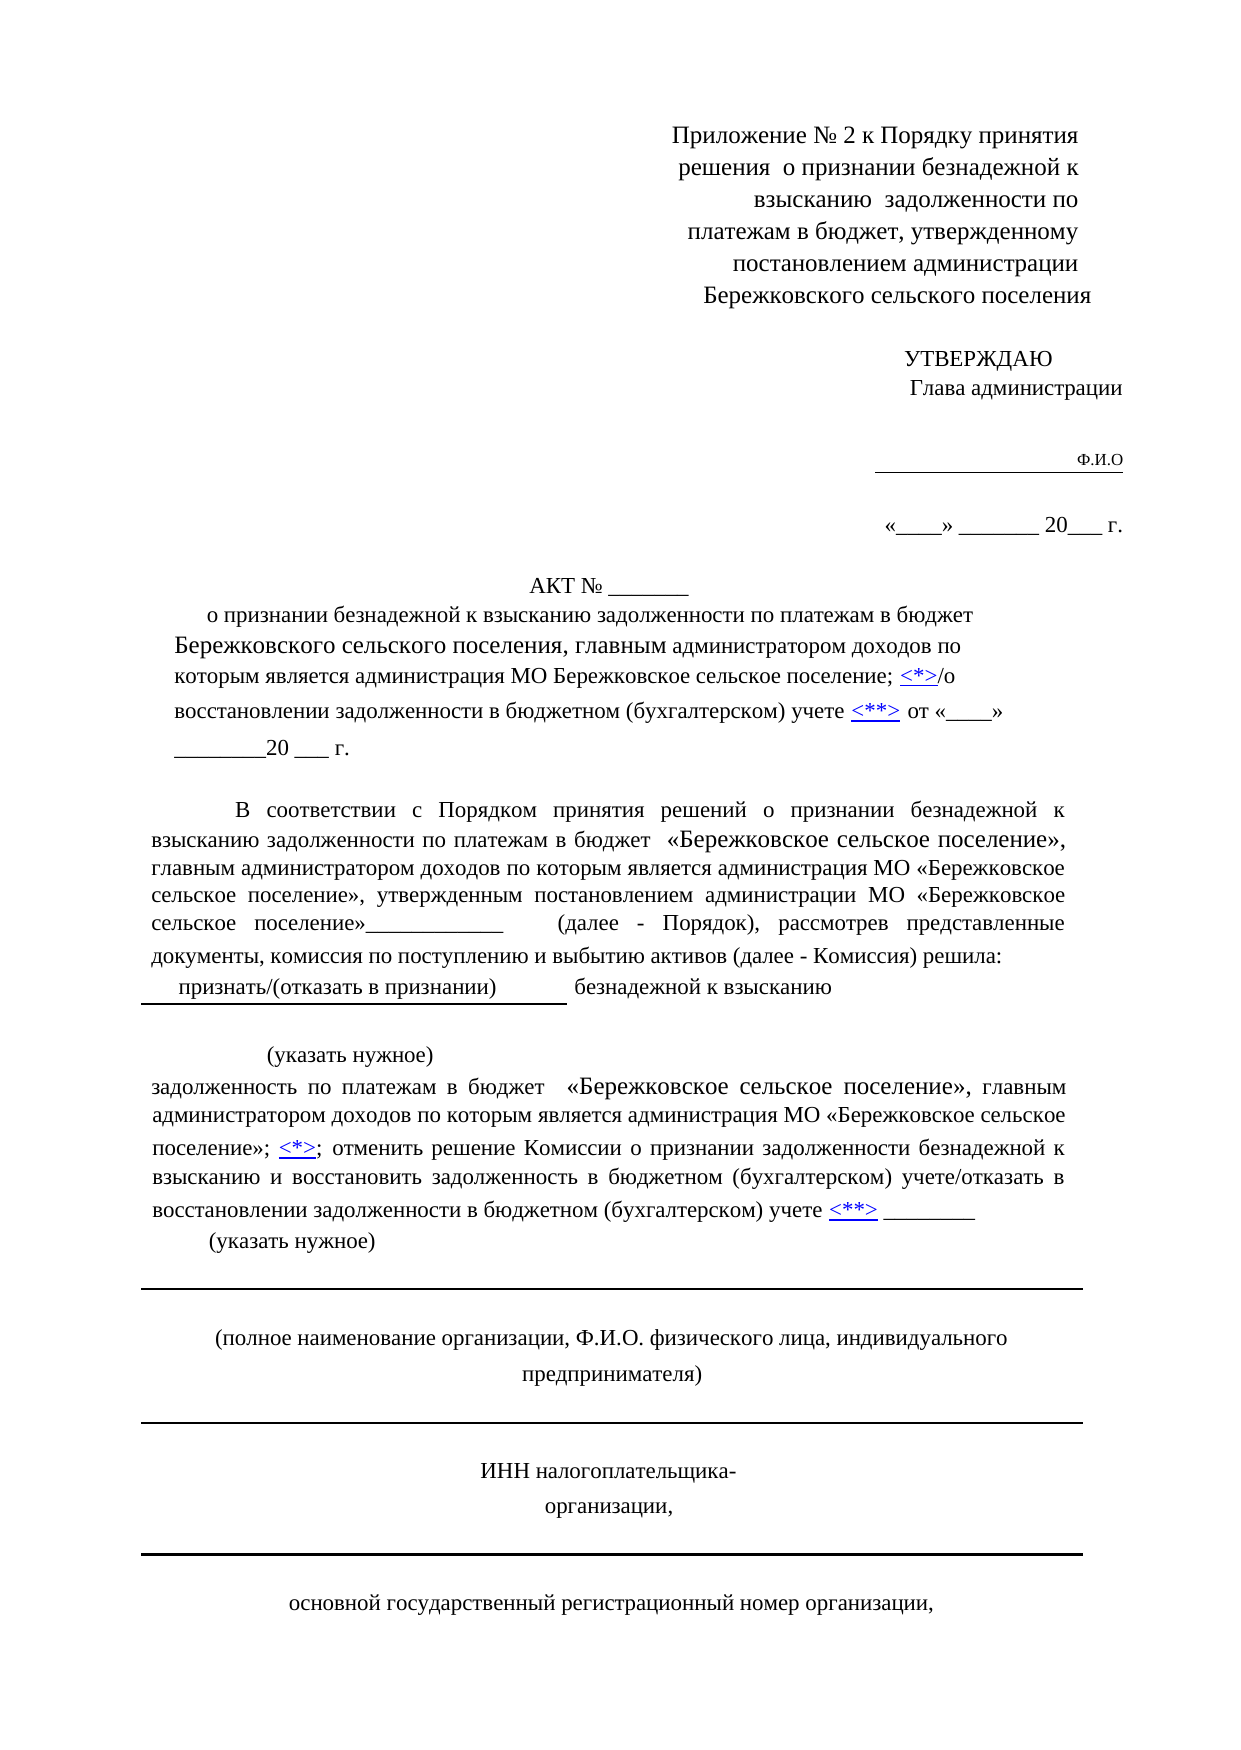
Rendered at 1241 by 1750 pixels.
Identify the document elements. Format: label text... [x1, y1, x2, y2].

text В соответствии с Порядком принятия решений о признании безнадежной к взысканию задолженности по платежам в бюджет «Бережковское сельское поселение», главным администратором доходов по которым является администрация МО «Бережковское сельское поселение», утвержденным постановлением администрации МО «Бережковское сельское поселение»____________ (далее - Порядок), рассмотрев представленные документы, комиссия по поступлению и выбытию активов (далее - Комиссия) решила: [151, 796, 1066, 970]
text Глава администрации [148, 374, 1123, 400]
text «____» _______ 20___ г. [148, 511, 1123, 537]
text Ф.И.О [148, 436, 1123, 469]
text УТВЕРЖДАЮ [419, 345, 1052, 371]
text Приложение № 2 к Порядку принятия решения о признании безнадежной к взысканию задолженности по платежам в бюджет, утвержденному постановлением администрации [664, 120, 1078, 277]
text (указать нужное) [148, 1041, 1123, 1068]
text Бережковского сельского поселения [148, 281, 1091, 309]
text признать/(отказать в признании) безнадежной к взысканию [148, 973, 1123, 999]
text ИНН налогоплательщика-организации, [419, 1457, 798, 1520]
text о признании безнадежной к взысканию задолженности по платежам в бюджет Бережковского сельского поселения, главным администратором доходов по которым является администрация МО Бережковское сельское поселение; <*>/о восстановлении задолженности в бюджетном (бухгалтерском) учете <**> от «____» ________20 ___ г. [174, 601, 1043, 762]
text АКТ № _______ [419, 572, 798, 599]
text основной государственный регистрационный номер организации, [289, 1589, 1123, 1616]
text (полное наименование организации, Ф.И.О. физического лица, индивидуального предпринимателя) [215, 1324, 1123, 1387]
text (указать нужное) [209, 1228, 1123, 1254]
text задолженность по платежам в бюджет «Бережковское сельское поселение», главным администратором доходов по которым является администрация МО «Бережковское сельское поселение»; <*>; отменить решение Комиссии о признании задолженности безнадежной к взысканию и восстановить задолженность в бюджетном (бухгалтерском) учете/отказать в восстановлении задолженности в бюджетном (бухгалтерском) учете <**> ________ [151, 1071, 1066, 1224]
